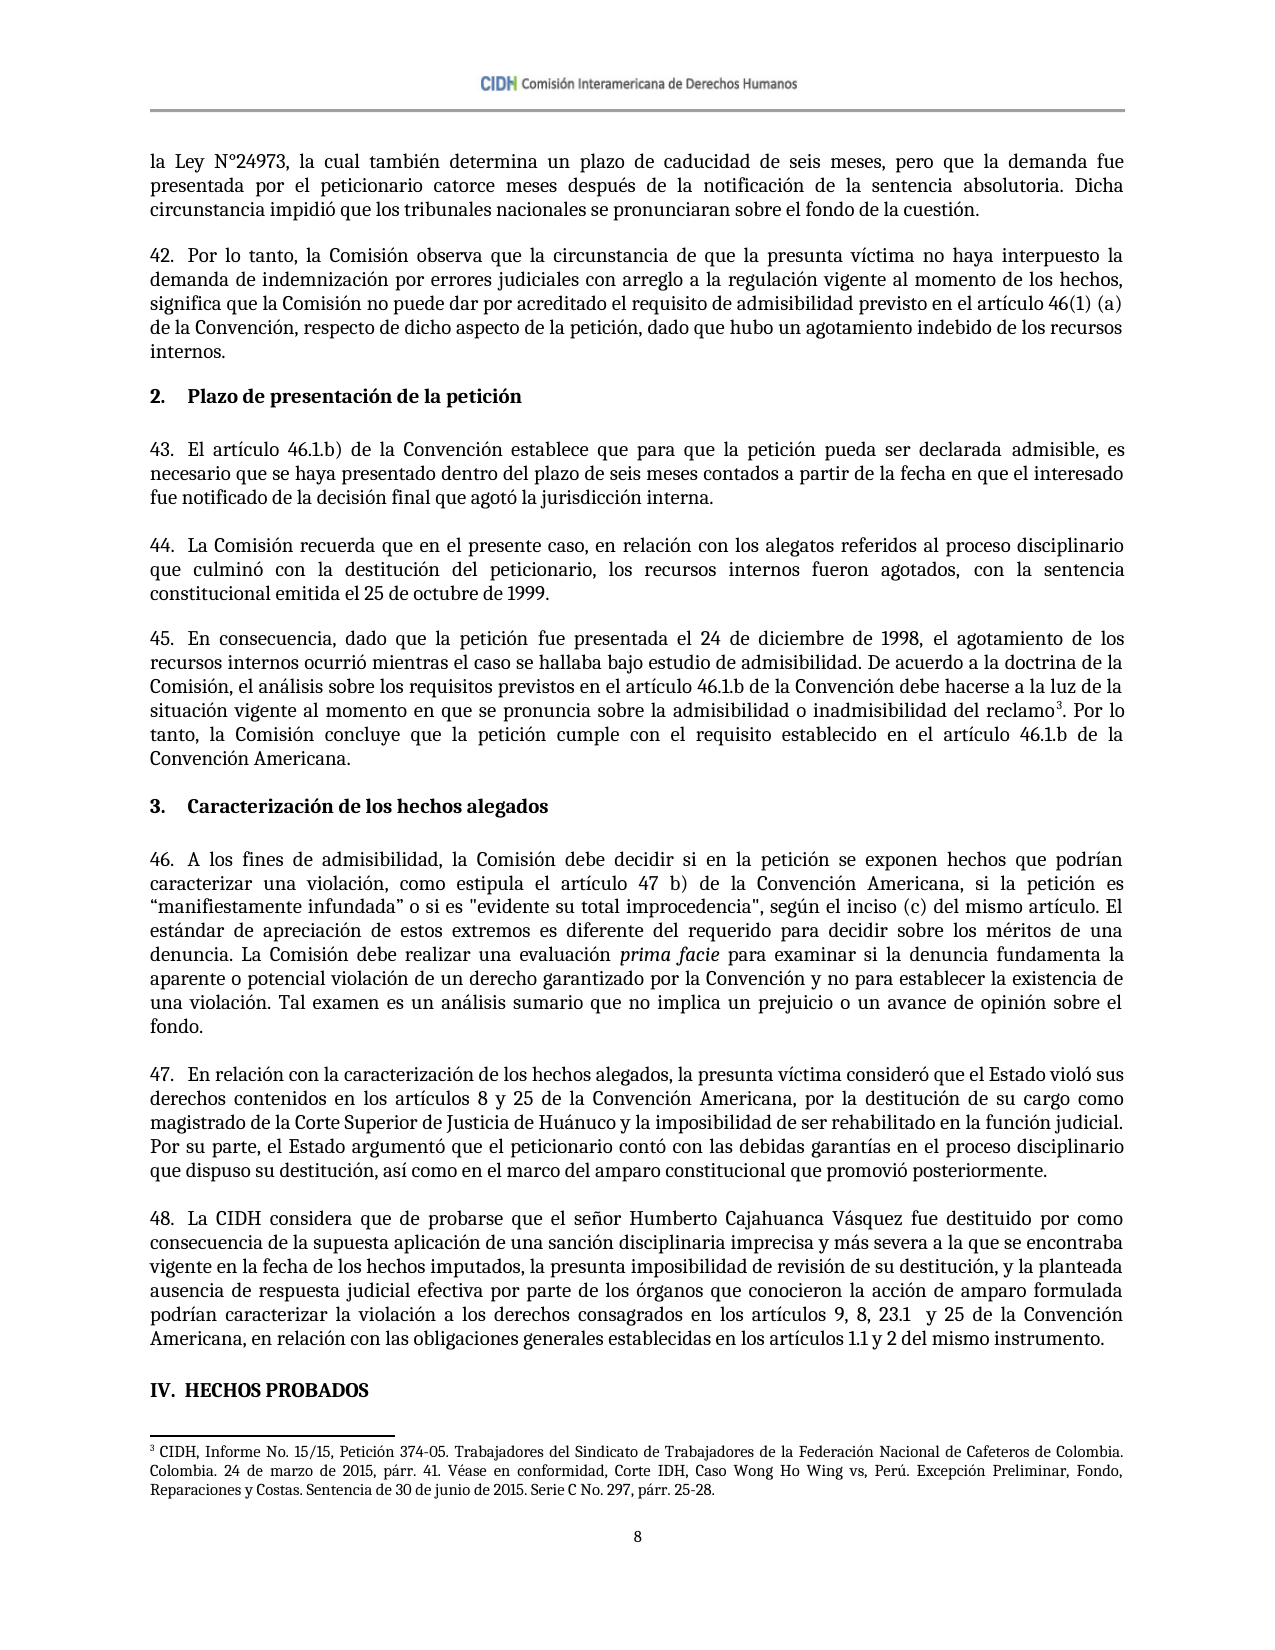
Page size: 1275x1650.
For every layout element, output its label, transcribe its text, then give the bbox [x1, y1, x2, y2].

text La CIDH considera que de probarse que el señor Humberto Cajahuanca Vásquez fue destituido por como consecuencia de la supuesta aplicación de una sanción disciplinaria imprecisa y más severa a la que se encontraba vigente en la fecha de los hechos imputados, la presunta imposibilidad de revisión de su destitución, y la planteada ausencia de respuesta judicial efectiva por parte de los órganos que conocieron la acción de amparo formulada podrían caracterizar la violación a los derechos consagrados en los artículos 9, 8, 23.1 y 25 de la Convención Americana, en relación con las obligaciones generales establecidas en los artículos 1.1 y 2 del mismo instrumento. [150, 1207, 1125, 1350]
text En consecuencia, dado que la petición fue presentada el 24 de diciembre de 1998, el agotamiento de los recursos internos ocurrió mientras el caso se hallaba bajo estudio de admisibilidad. De acuerdo a la doctrina de la Comisión, el análisis sobre los requisitos previstos en el artículo 46.1.b de la Convención debe hacerse a la luz de la situación vigente al momento en que se pronuncia sobre la admisibilidad o inadmisibilidad del reclamo. Por lo tanto, la Comisión concluye que la petición cumple con el requisito establecido en el artículo 46.1.b de la Convención Americana. [150, 627, 1125, 771]
text La Comisión recuerda que en el presente caso, en relación con los alegatos referidos al proceso disciplinario que culminó con la destitución del peticionario, los recursos internos fueron agotados, con la sentencia constitucional emitida el 25 de octubre de 1999. [150, 533, 1125, 605]
picture [475, 75, 800, 93]
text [150, 150, 1125, 222]
text Por lo tanto, la Comisión observa que la circunstancia de que la presunta víctima no haya interpuesto la demanda de indemnización por errores judiciales con arreglo a la regulación vigente al momento de los hechos, significa que la Comisión no puede dar por acreditado el requisito de admisibilidad previsto en el artículo 46(1) (a) de la Convención, respecto de dicho aspecto de la petición, dado que hubo un agotamiento indebido de los recursos internos. [150, 243, 1125, 363]
list En relación con la caracterización de los hechos alegados, la presunta víctima consideró que el Estado violó sus derechos contenidos en los artículos 8 y 25 de la Convención Americana, por la destitución de su cargo como magistrado de la Corte Superior de Justicia de Huánuco y la imposibilidad de ser rehabilitado en la función judicial. Por su parte, el Estado argumentó que el peticionario contó con las debidas garantías en el proceso disciplinario que dispuso su destitución, así como en el marco del amparo constitucional que promovió posteriormente. [150, 1063, 1125, 1183]
subtitle Caracterización de los hechos alegados [150, 794, 1125, 818]
subtitle IV. HECHOS PROBADOS [150, 1379, 1125, 1403]
text El artículo 46.1.b) de la Convención establece que para que la petición pueda ser declarada admisible, es necesario que se haya presentado dentro del plazo de seis meses contados a partir de la fecha en que el interesado fue notificado de la decisión final que agotó la jurisdicción interna. [150, 437, 1125, 509]
text A los fines de admisibilidad, la Comisión debe decidir si en la petición se exponen hechos que podrían caracterizar una violación, como estipula el artículo 47 b) de la Convención Americana, si la petición es “manifiestamente infundada” o si es "evidente su total improcedencia", según el inciso (c) del mismo artículo. El estándar de apreciación de estos extremos es diferente del requerido para decidir sobre los méritos de una denuncia. La Comisión debe realizar una evaluación prima facie para examinar si la denuncia fundamenta la aparente o potencial violación de un derecho garantizado por la Convención y no para establecer la existencia de una violación. Tal examen es un análisis sumario que no implica un prejuicio o un avance de opinión sobre el fondo. [150, 847, 1125, 1039]
subtitle Plazo de presentación de la petición [150, 385, 1125, 409]
